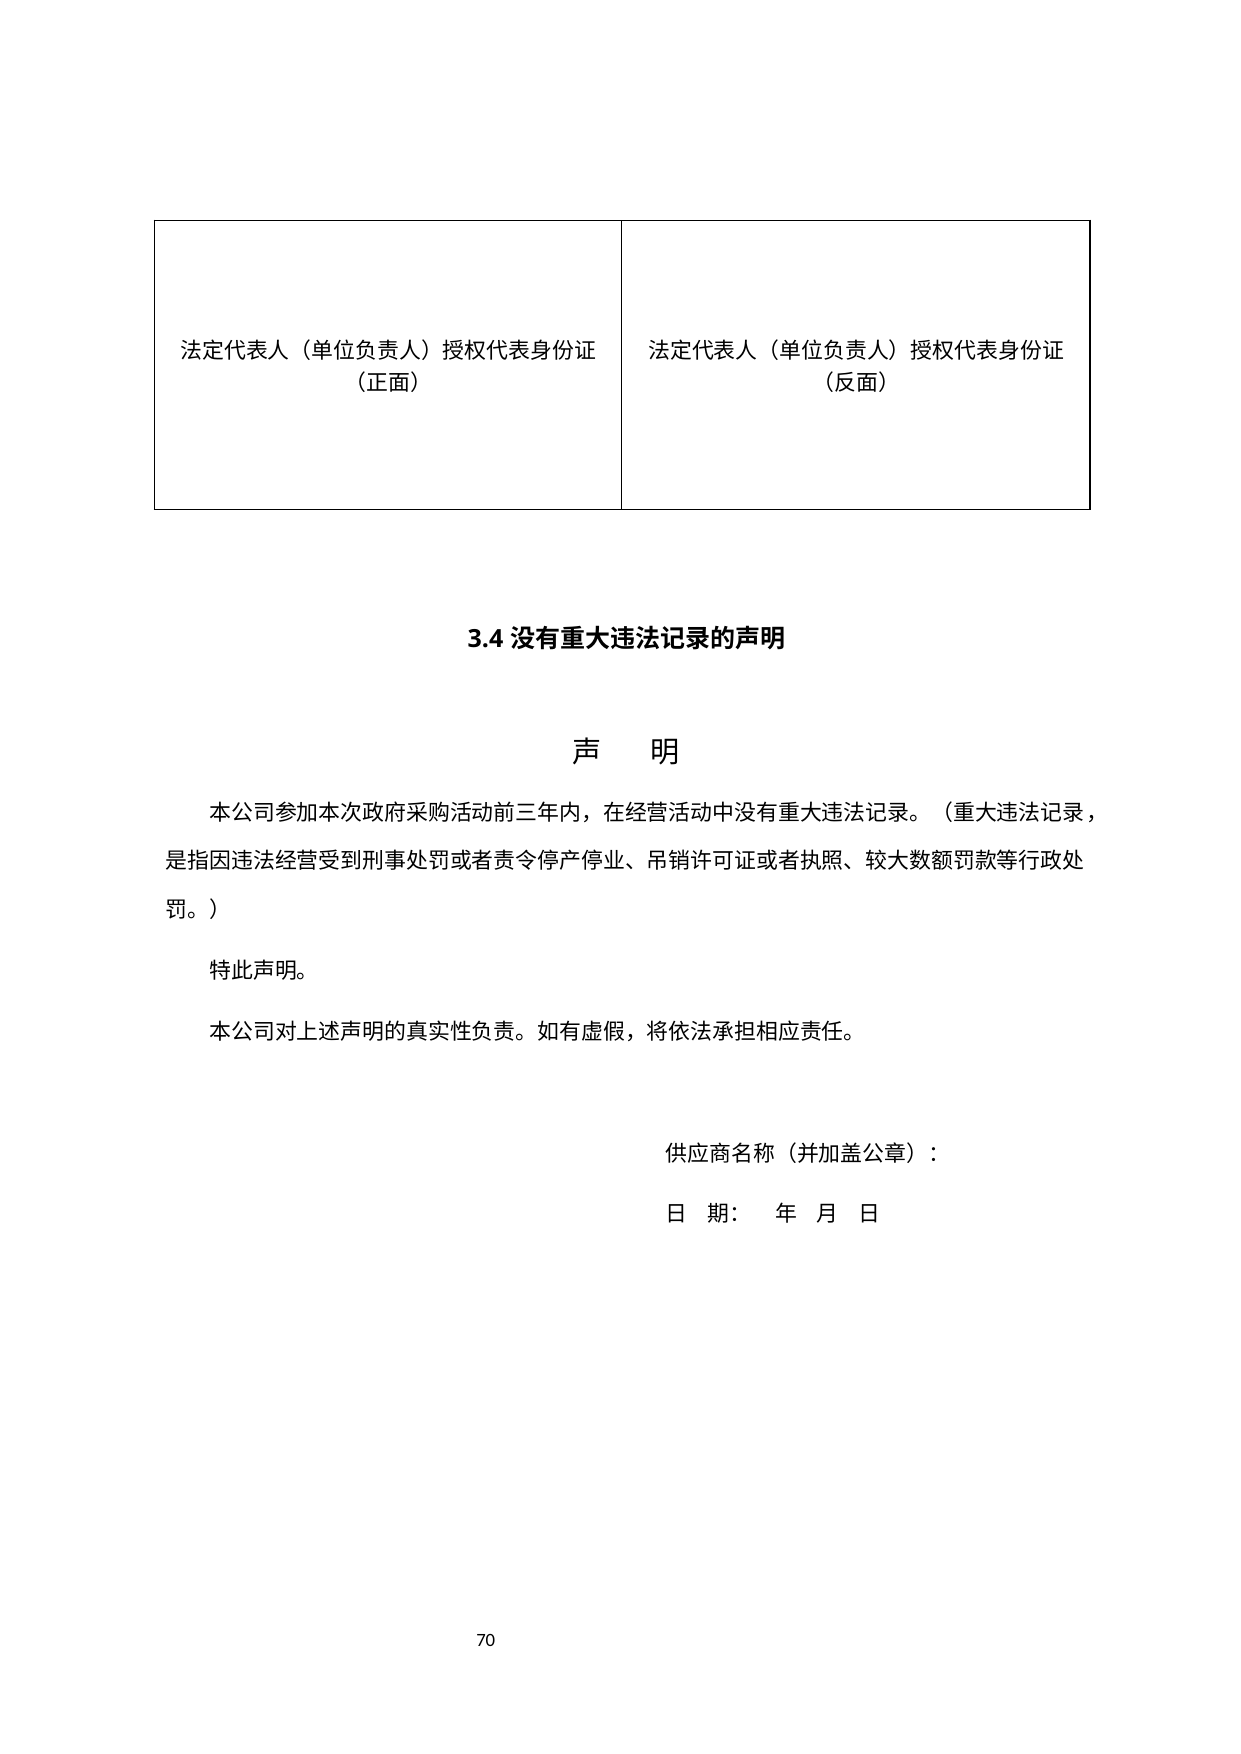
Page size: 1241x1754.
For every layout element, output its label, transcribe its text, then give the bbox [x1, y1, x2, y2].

text 3.4 没有重大违法记录的声明 [165, 604, 1087, 669]
text 供应商名称（并加盖公章）： [165, 1135, 1043, 1168]
text 日 期： 年 月 日 [165, 1196, 1043, 1228]
table_cell 法定代表人（单位负责人）授权代表身份证 （正面） [155, 221, 621, 509]
table_cell 法定代表人（单位负责人）授权代表身份证 （反面） [622, 221, 1089, 509]
text 特此声明。 [165, 953, 1087, 985]
text 本公司对上述声明的真实性负责。如有虚假，将依法承担相应责任。 [165, 1013, 1087, 1046]
text 声 明 [165, 717, 1087, 782]
text 本公司参加本次政府采购活动前三年内，在经营活动中没有重大违法记录。（重大违法记录，是指因违法经营受到刑事处罚或者责令停产停业、吊销许可证或者执照、较大数额罚款等行政处罚。） [165, 794, 1087, 924]
